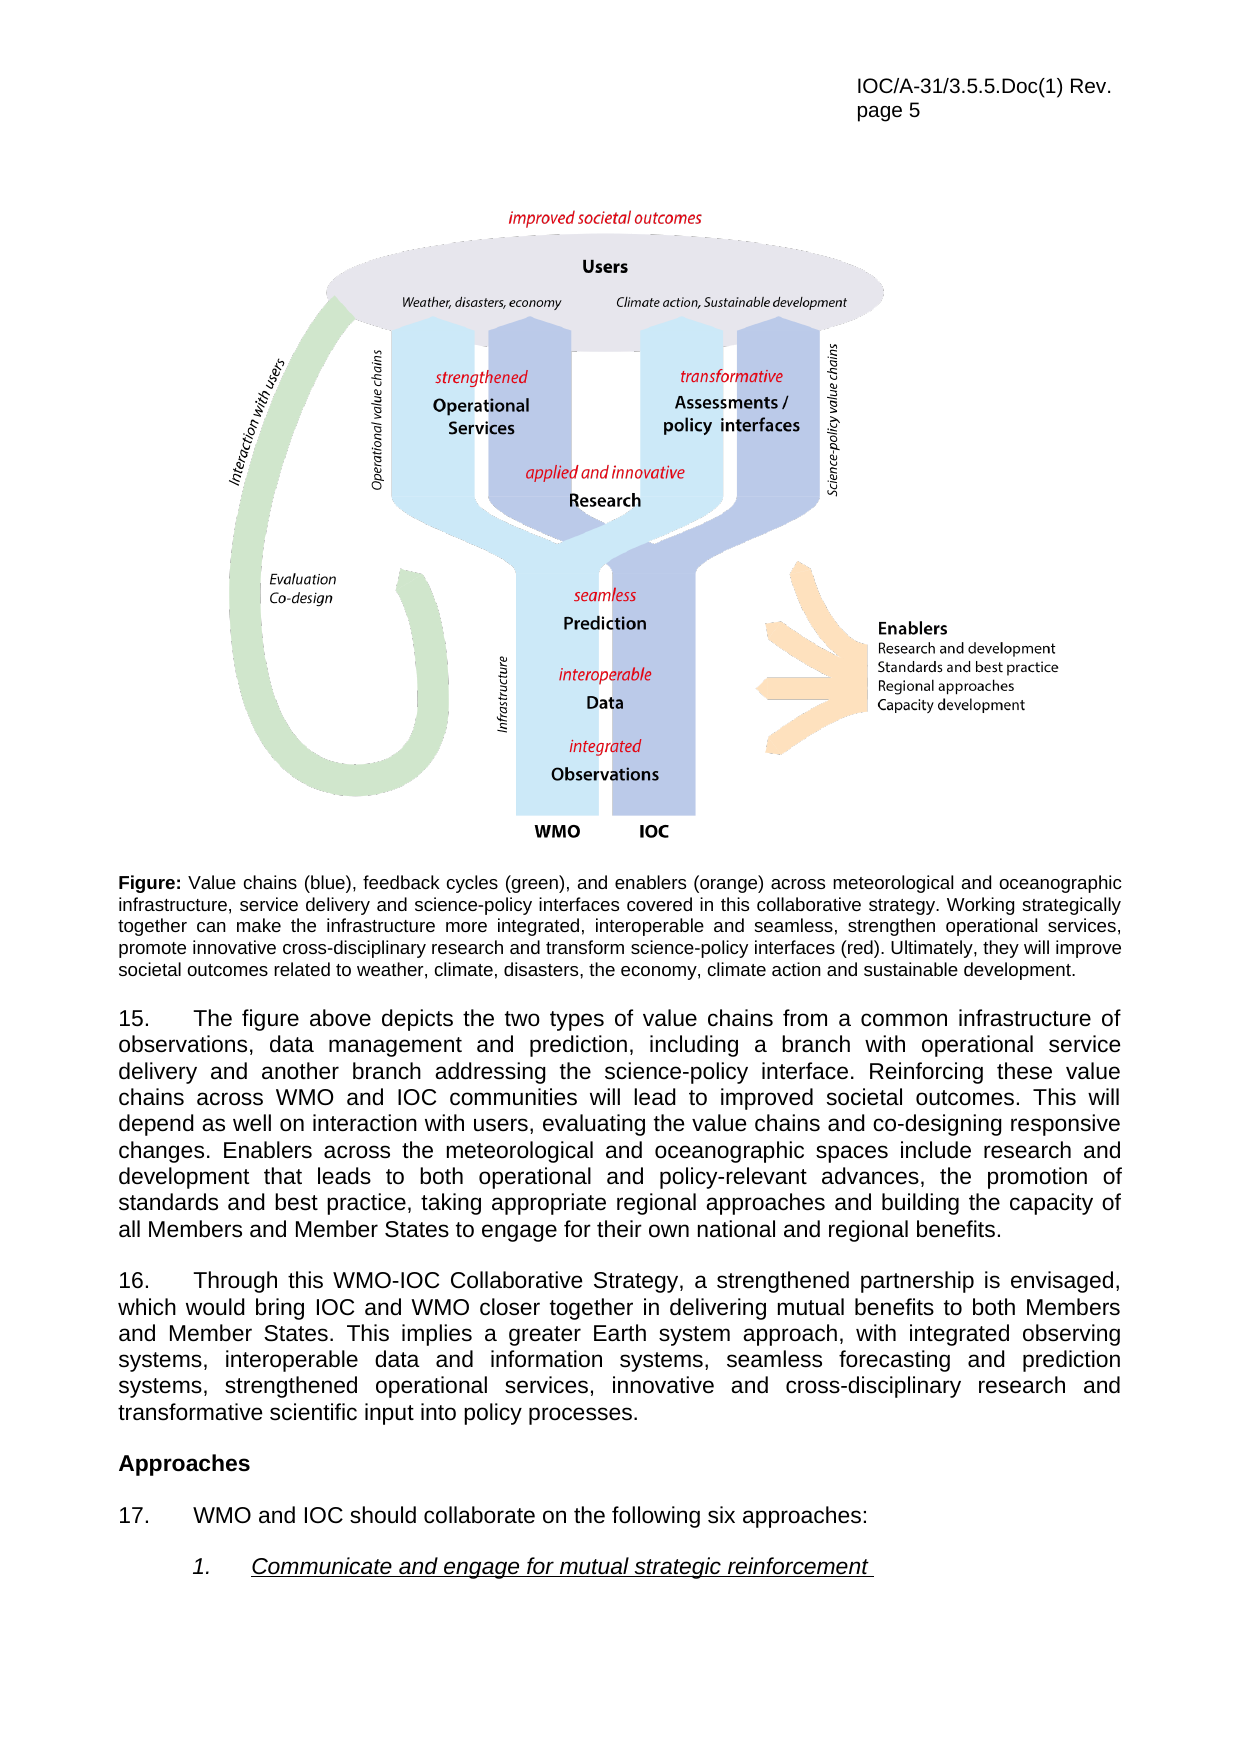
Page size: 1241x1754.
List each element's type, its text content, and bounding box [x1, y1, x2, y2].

picture [183, 171, 1119, 872]
text WMO and IOC should collaborate on the following six approaches: [118, 1502, 1122, 1528]
subtitle Approaches [118, 1450, 1122, 1477]
text Through this WMO-IOC Collaborative Strategy, a strengthened partnership is envisaged, which would bring IOC and WMO closer together in delivering mutual benefits to both Members and Member States. This implies a greater Earth system approach, with integrated observing systems, interoperable data and information systems, seamless forecasting and prediction systems, strengthened operational services, innovative and cross-disciplinary research and transformative scientific input into policy processes. [118, 1267, 1122, 1425]
list Communicate and engage for mutual strategic reinforcement [192, 1553, 1122, 1579]
text The figure above depicts the two types of value chains from a common infrastructure of observations, data management and prediction, including a branch with operational service delivery and another branch addressing the science-policy interface. Reinforcing these value chains across WMO and IOC communities will lead to improved societal outcomes. This will depend as well on interaction with users, evaluating the value chains and co-designing responsive changes. Enablers across the meteorological and oceanographic spaces include research and development that leads to both operational and policy-relevant advances, the promotion of standards and best practice, taking appropriate regional approaches and building the capacity of all Members and Member States to engage for their own national and regional benefits. [118, 1005, 1122, 1242]
text Figure: Value chains (blue), feedback cycles (green), and enablers (orange) across meteorological and oceanographic infrastructure, service delivery and science-policy interfaces covered in this collaborative strategy. Working strategically together can make the infrastructure more integrated, interoperable and seamless, strengthen operational services, promote innovative cross-disciplinary research and transform science-policy interfaces (red). Ultimately, they will improve societal outcomes related to weather, climate, disasters, the economy, climate action and sustainable development. [118, 872, 1122, 980]
